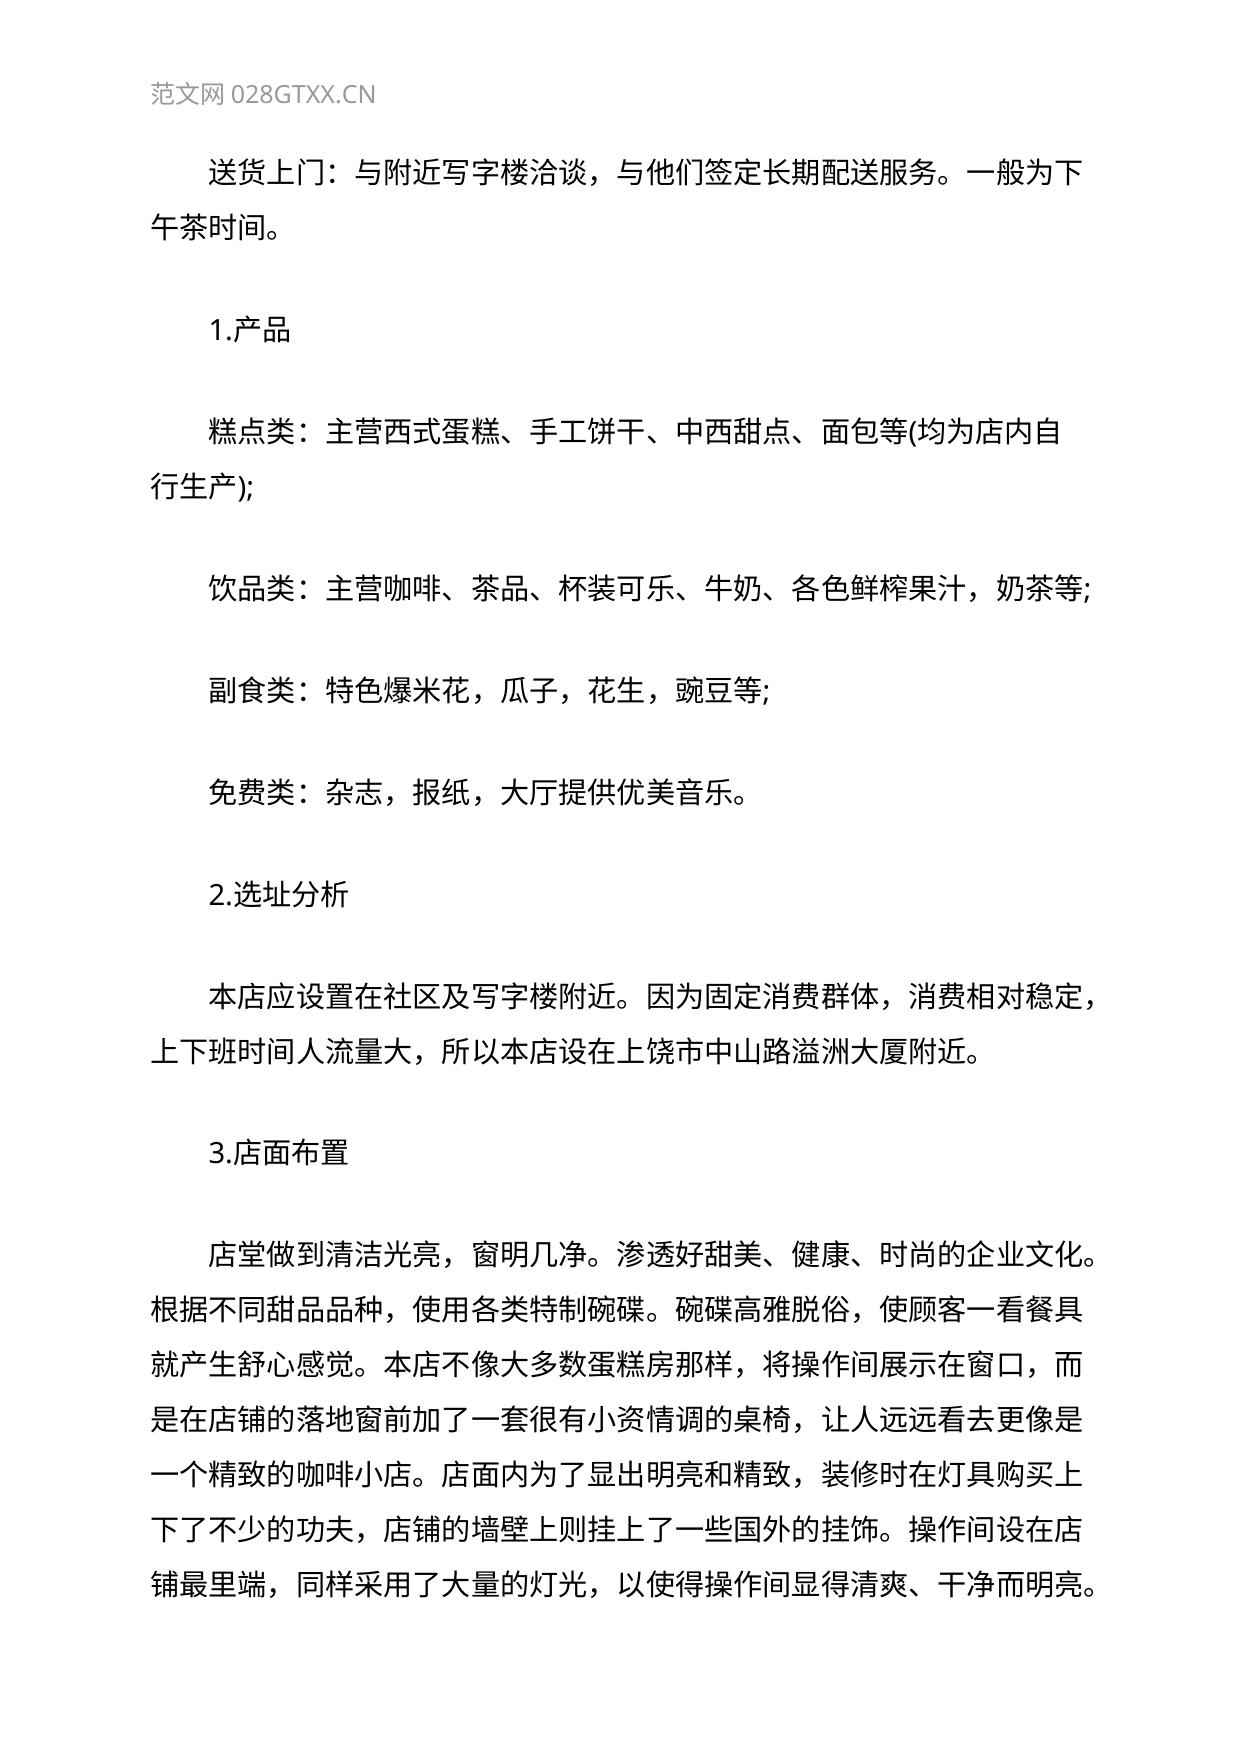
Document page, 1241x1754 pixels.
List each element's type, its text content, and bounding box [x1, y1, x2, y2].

text 糕点类：主营西式蛋糕、手工饼干、中西甜点、面包等(均为店内自行生产); [150, 409, 1090, 506]
text 饮品类：主营咖啡、茶品、杯装可乐、牛奶、各色鲜榨果汁，奶茶等; [150, 566, 1090, 608]
text 副食类：特色爆米花，瓜子，花生，豌豆等; [150, 668, 1090, 710]
text 1.产品 [150, 307, 1090, 349]
text 本店应设置在社区及写字楼附近。因为固定消费群体，消费相对稳定，上下班时间人流量大，所以本店设在上饶市中山路溢洲大厦附近。 [150, 973, 1090, 1071]
text 3.店面布置 [150, 1130, 1090, 1172]
text 送货上门：与附近写字楼洽谈，与他们签定长期配送服务。一般为下午茶时间。 [150, 150, 1090, 247]
text 2.选址分析 [150, 871, 1090, 914]
text 店堂做到清洁光亮，窗明几净。渗透好甜美、健康、时尚的企业文化。根据不同甜品品种，使用各类特制碗碟。碗碟高雅脱俗，使顾客一看餐具就产生舒心感觉。本店不像大多数蛋糕房那样，将操作间展示在窗口，而是在店铺的落地窗前加了一套很有小资情调的桌椅，让人远远看去更像是一个精致的咖啡小店。店面内为了显出明亮和精致，装修时在灯具购买上下了不少的功夫，店铺的墙壁上则挂上了一些国外的挂饰。操作间设在店铺最里端，同样采用了大量的灯光，以使得操作间显得清爽、干净而明亮。 [150, 1232, 1090, 1604]
text 免费类：杂志，报纸，大厅提供优美音乐。 [150, 769, 1090, 812]
